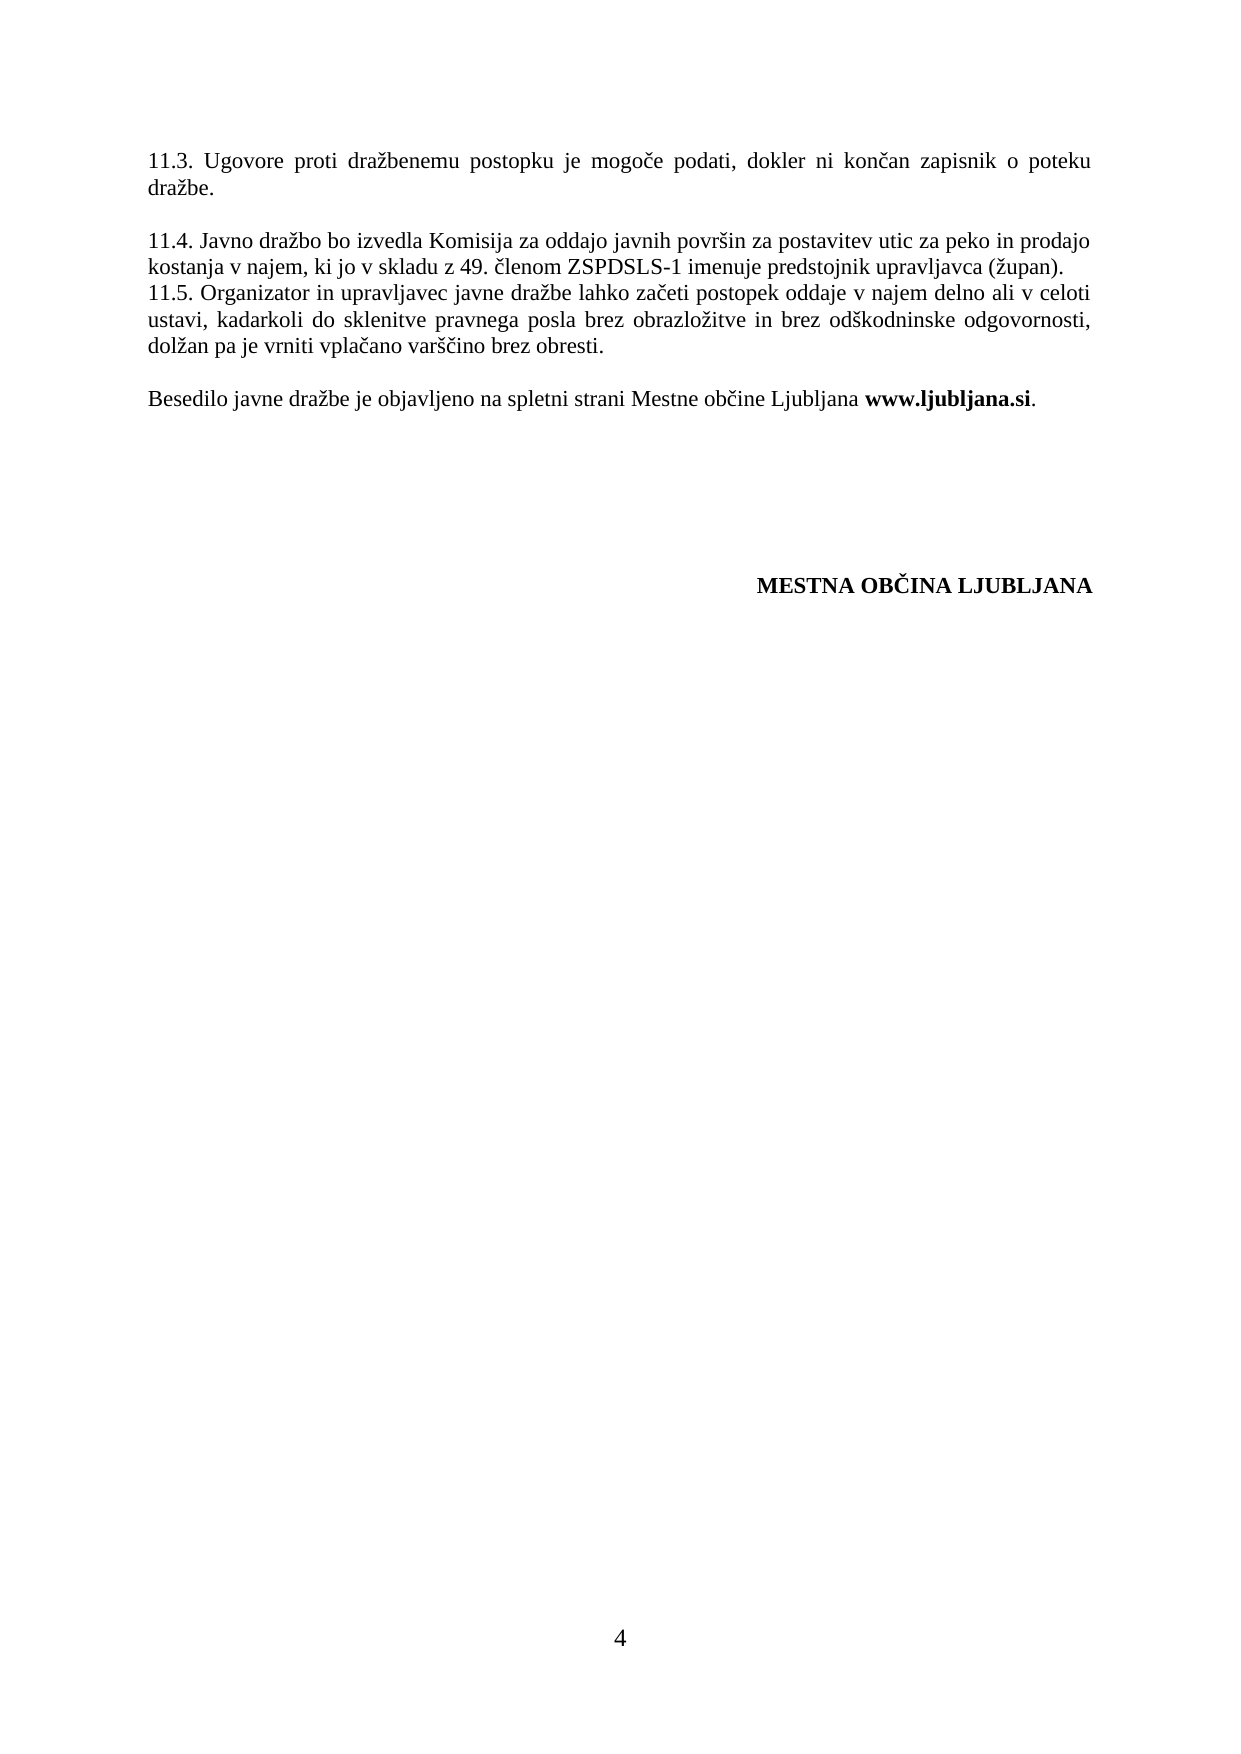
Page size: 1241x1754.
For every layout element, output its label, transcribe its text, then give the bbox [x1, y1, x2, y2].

text 11.4. Javno dražbo bo izvedla Komisija za oddajo javnih površin za postavitev utic za peko in prodajo kostanja v najem, ki jo v skladu z 49. členom ZSPDSLS-1 imenuje predstojnik upravljavca (župan). [148, 227, 1093, 279]
text MESTNA OBČINA LJUBLJANA [185, 572, 1093, 598]
text Besedilo javne dražbe je objavljeno na spletni strani Mestne občine Ljubljana www.ljubljana.si. [148, 385, 1093, 411]
text 11.5. Organizator in upravljavec javne dražbe lahko začeti postopek oddaje v najem delno ali v celoti ustavi, kadarkoli do sklenitve pravnega posla brez obrazložitve in brez odškodninske odgovornosti, dolžan pa je vrniti vplačano varščino brez obresti. [148, 279, 1093, 358]
text 11.3. Ugovore proti dražbenemu postopku je mogoče podati, dokler ni končan zapisnik o poteku dražbe. [148, 148, 1093, 200]
